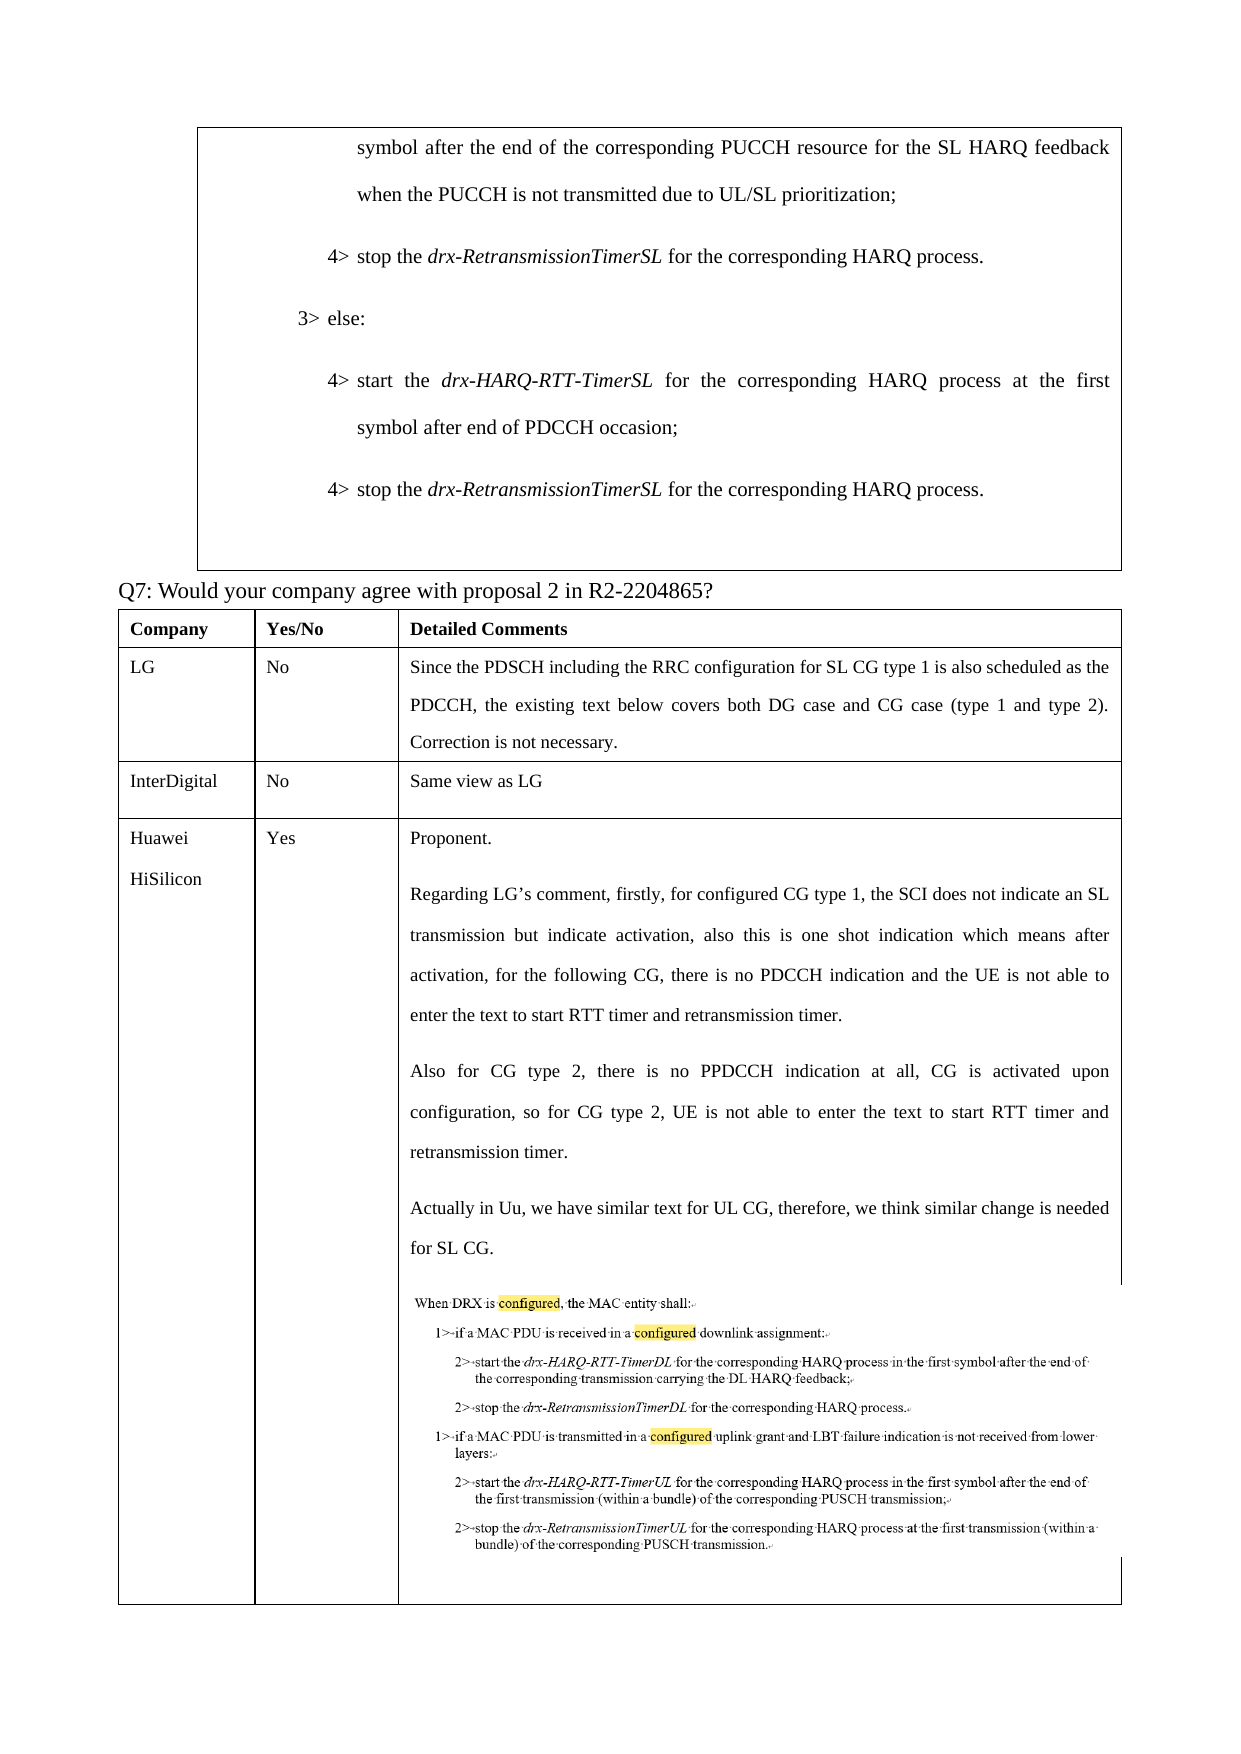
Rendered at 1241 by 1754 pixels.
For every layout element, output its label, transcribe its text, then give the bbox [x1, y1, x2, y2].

table_cell Huawei HiSilicon [119, 819, 254, 1604]
table_cell LG [119, 648, 254, 761]
text Q7: Would your company agree with proposal 2 in R2-2204865? [118, 571, 1122, 609]
table_cell No [256, 648, 398, 761]
picture [410, 1285, 1142, 1557]
table_cell Proponent. Regarding LG’s comment, firstly, for configured CG type 1, the SCI does not indicate an SL transmission but indicate activation, also this is one shot indication which means after activation, for the following CG, there is no PDCCH indication and the UE is not able to enter the text to start RTT timer and retransmission timer. Also for CG type 2, there is no PPDCCH indication at all, CG is activated upon configuration, so for CG type 2, UE is not able to enter the text to start RTT timer and retransmission timer. Actually in Uu, we have similar text for UL CG, therefore, we think similar change is needed for SL CG. [399, 819, 1121, 1604]
table_header Yes/No [256, 610, 398, 647]
table_header Detailed Comments [399, 610, 1121, 647]
table_cell Since the PDSCH including the RRC configuration for SL CG type 1 is also scheduled as the PDCCH, the existing text below covers both DG case and CG case (type 1 and type 2). Correction is not necessary. [399, 648, 1121, 761]
table_header Company [119, 610, 254, 647]
table_cell Same view as LG [399, 762, 1121, 818]
table_cell Yes [256, 819, 398, 1604]
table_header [198, 128, 1121, 570]
table_cell No [256, 762, 398, 818]
table_cell InterDigital [119, 762, 254, 818]
